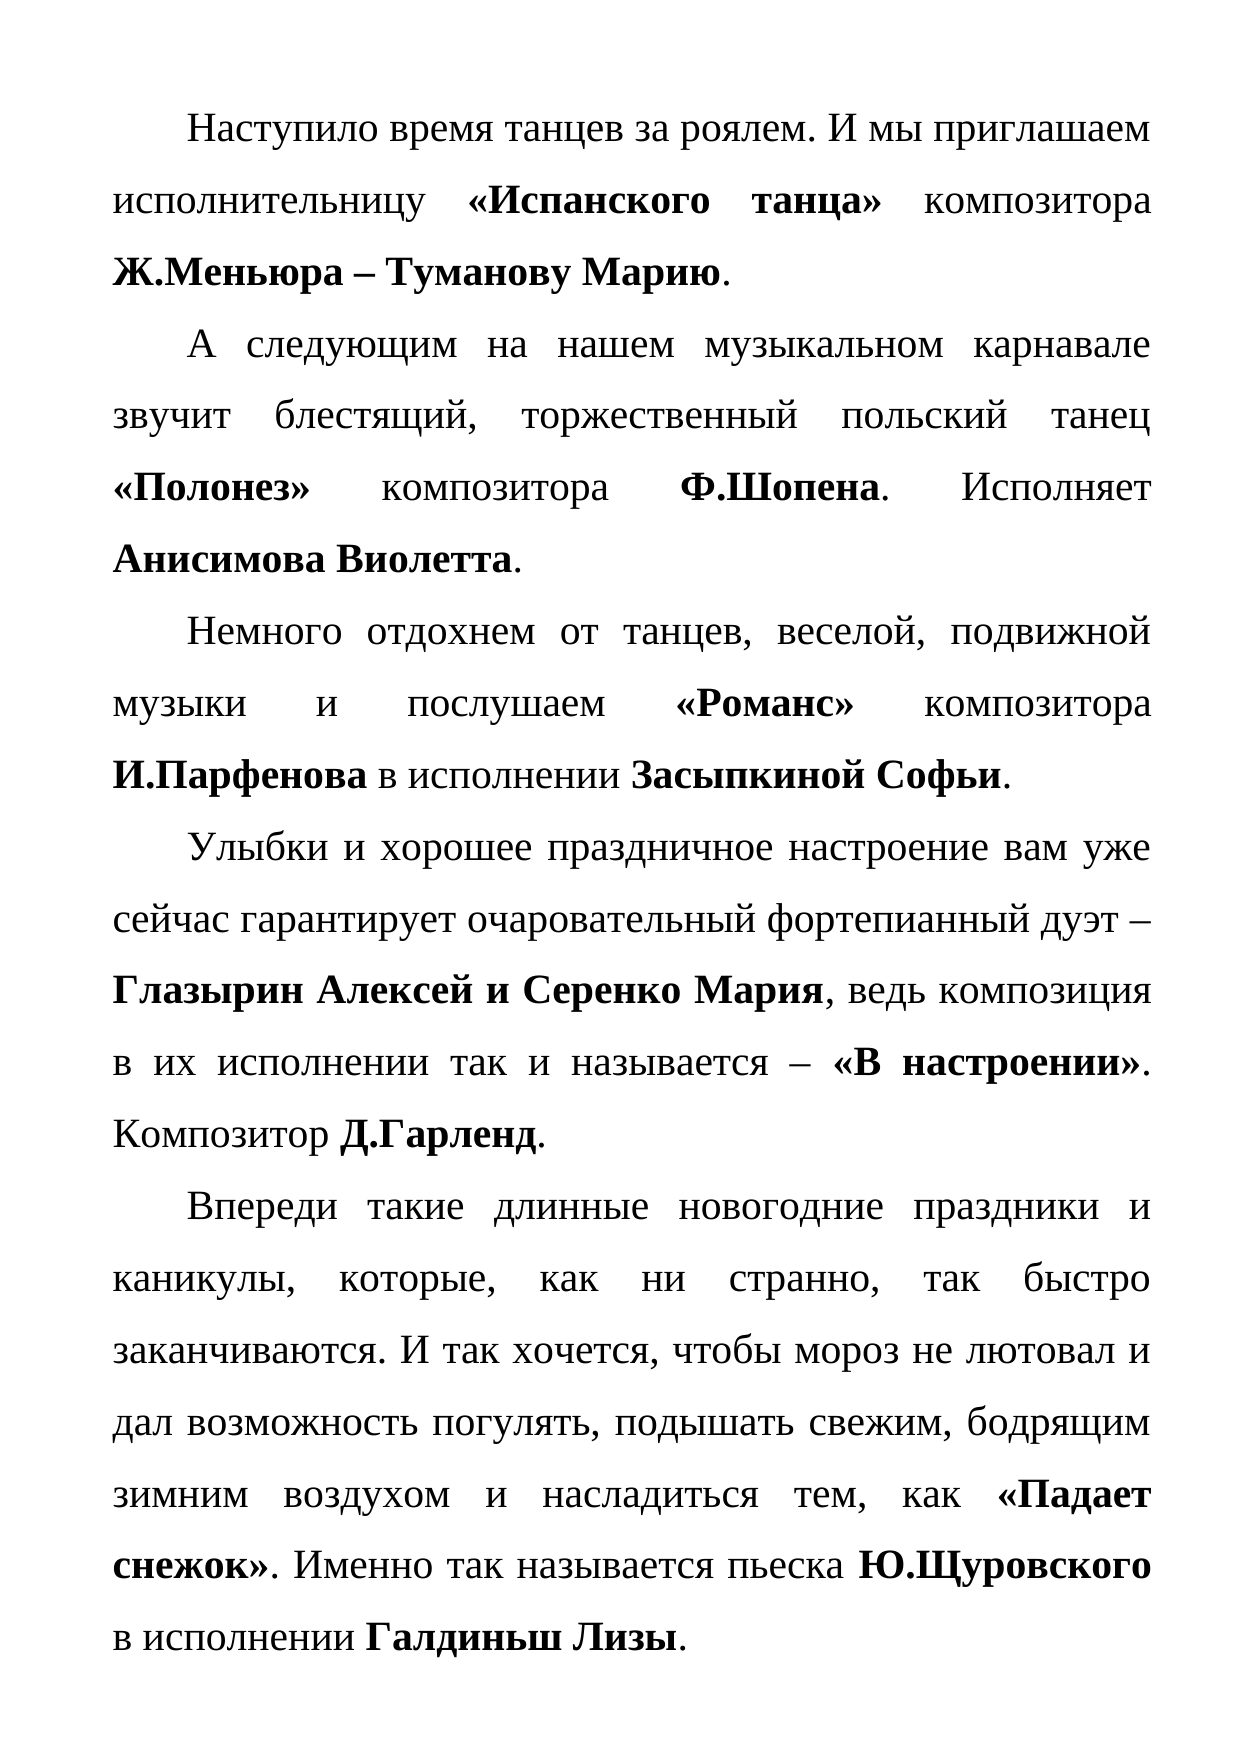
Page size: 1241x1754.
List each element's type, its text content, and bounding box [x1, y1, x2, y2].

text Наступило время танцев за роялем. И мы приглашаем исполнительницу «Испанского танца» композитора Ж.Меньюра – Туманову Марию. [112, 102, 1152, 294]
text Немного отдохнем от танцев, веселой, подвижной музыки и послушаем «Романс» композитора И.Парфенова в исполнении Засыпкиной Софьи. [112, 606, 1152, 797]
text А следующим на нашем музыкальном карнавале звучит блестящий, торжественный польский танец «Полонез» композитора Ф.Шопена. Исполняет Анисимова Виолетта. [112, 318, 1152, 582]
text Впереди такие длинные новогодние праздники и каникулы, которые, как ни странно, так быстро заканчиваются. И так хочется, чтобы мороз не лютовал и дал возможность погулять, подышать свежим, бодрящим зимним воздухом и насладиться тем, как «Падает снежок». Именно так называется пьеска Ю.Щуровского в исполнении Галдиньш Лизы. [112, 1181, 1152, 1660]
text Улыбки и хорошее праздничное настроение вам уже сейчас гарантирует очаровательный фортепианный дуэт – Глазырин Алексей и Серенко Мария, ведь композиция в их исполнении так и называется – «В настроении». Композитор Д.Гарленд. [112, 821, 1152, 1157]
